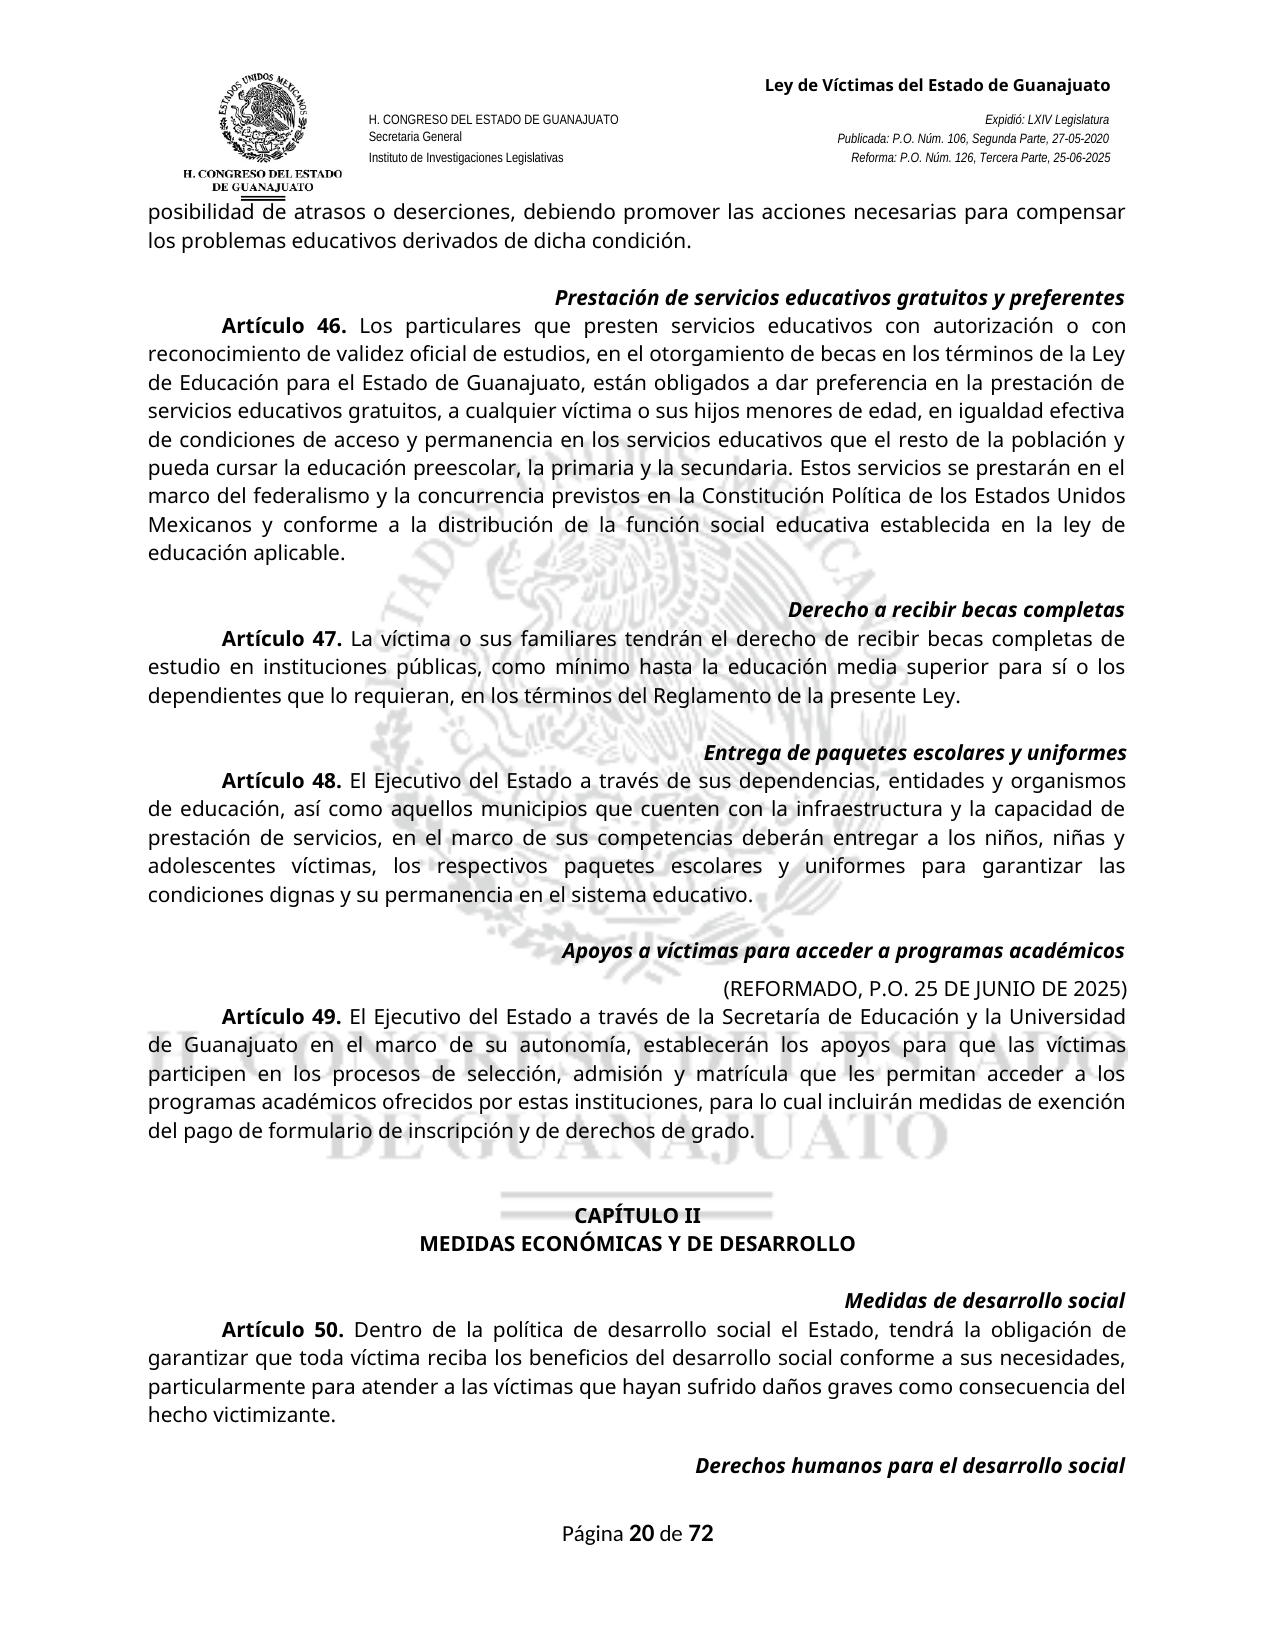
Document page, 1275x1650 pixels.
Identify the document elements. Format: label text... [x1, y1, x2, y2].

text Entrega de paquetes escolares y uniformes [148, 738, 1127, 766]
text Derecho a recibir becas completas [148, 595, 1127, 624]
text Artículo 49. El Ejecutivo del Estado a través de la Secretaría de Educación y la Universidad de Guanajuato en el marco de su autonomía, establecerán los apoyos para que las víctimas participen en los procesos de selección, admisión y matrícula que les permitan acceder a los programas académicos ofrecidos por estas instituciones, para lo cual incluirán medidas de exención del pago de formulario de inscripción y de derechos de grado. [148, 1002, 1127, 1144]
text Prestación de servicios educativos gratuitos y preferentes [148, 283, 1127, 311]
picture [183, 73, 342, 197]
text Artículo 50. Dentro de la política de desarrollo social el Estado, tendrá la obligación de garantizar que toda víctima reciba los beneficios del desarrollo social conforme a sus necesidades, particularmente para atender a las víctimas que hayan sufrido daños graves como consecuencia del hecho victimizante. [148, 1315, 1127, 1429]
text Artículo 46. Los particulares que presten servicios educativos con autorización o con reconocimiento de validez oficial de estudios, en el otorgamiento de becas en los términos de la Ley de Educación para el Estado de Guanajuato, están obligados a dar preferencia en la prestación de servicios educativos gratuitos, a cualquier víctima o sus hijos menores de edad, en igualdad efectiva de condiciones de acceso y permanencia en los servicios educativos que el resto de la población y pueda cursar la educación preescolar, la primaria y la secundaria. Estos servicios se prestarán en el marco del federalismo y la concurrencia previstos en la Constitución Política de los Estados Unidos Mexicanos y conforme a la distribución de la función social educativa establecida en la ley de educación aplicable. [148, 311, 1127, 567]
text Derechos humanos para el desarrollo social [148, 1451, 1127, 1480]
text Artículo 48. El Ejecutivo del Estado a través de sus dependencias, entidades y organismos de educación, así como aquellos municipios que cuenten con la infraestructura y la capacidad de prestación de servicios, en el marco de sus competencias deberán entregar a los niños, niñas y adolescentes víctimas, los respectivos paquetes escolares y uniformes para garantizar las condiciones dignas y su permanencia en el sistema educativo. [148, 766, 1127, 908]
text CAPÍTULO II [148, 1201, 1127, 1229]
text Apoyos a víctimas para acceder a programas académicos [148, 937, 1127, 965]
text (REFORMADO, P.O. 25 DE JUNIO DE 2025) [148, 974, 1127, 1002]
text Medidas de desarrollo social [148, 1286, 1127, 1315]
text MEDIDAS ECONÓMICAS Y DE DESARROLLO [148, 1229, 1127, 1258]
text Artículo 47. La víctima o sus familiares tendrán el derecho de recibir becas completas de estudio en instituciones públicas, como mínimo hasta la educación media superior para sí o los dependientes que lo requieran, en los términos del Reglamento de la presente Ley. [148, 624, 1127, 709]
